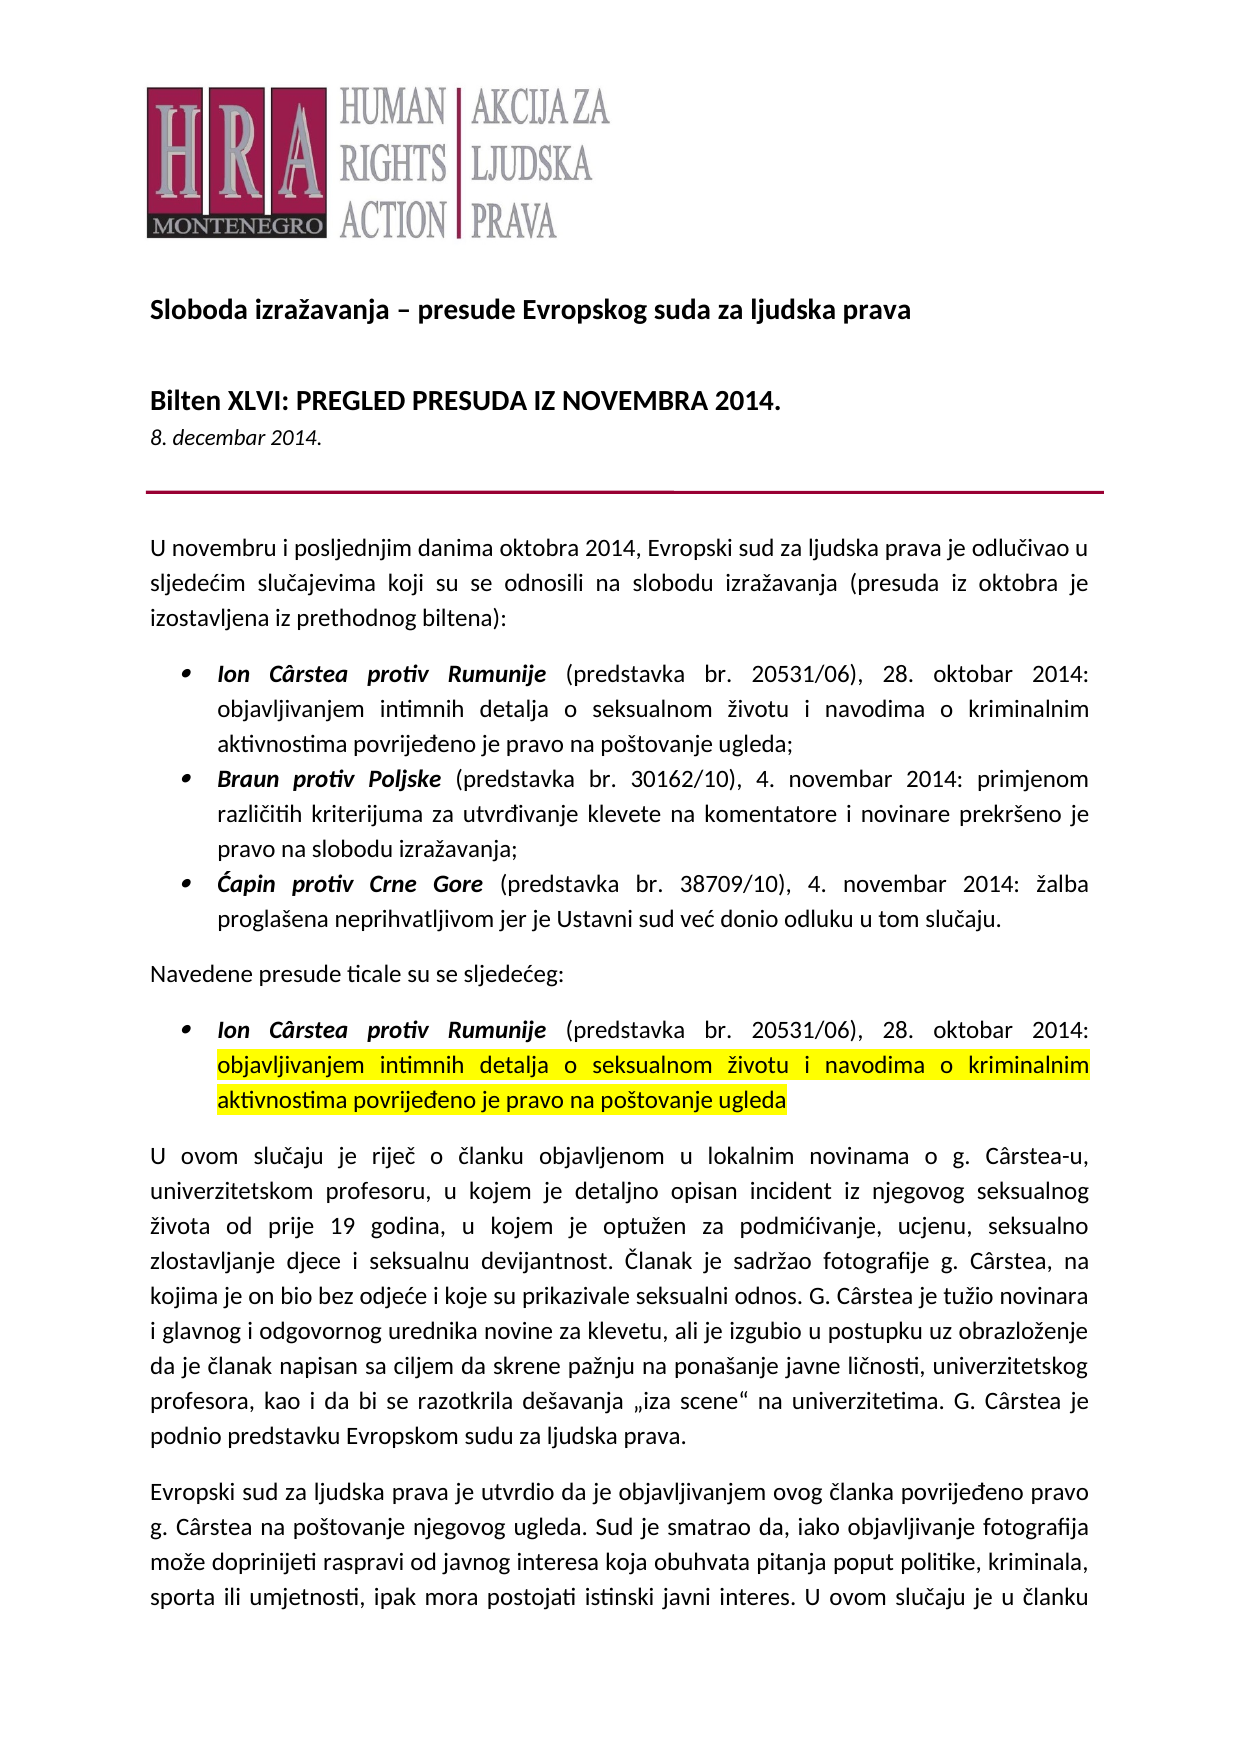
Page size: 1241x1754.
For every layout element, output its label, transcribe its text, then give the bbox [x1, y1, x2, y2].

text 8. decembar 2014. [150, 423, 1090, 451]
list Ion Cârstea protiv Rumunije (predstavka br. 20531/06), 28. oktobar 2014: objavljivanjem intimnih detalja o seksualnom životu i navodima o kriminalnim aktivnostima povrijeđeno je pravo na poštovanje ugleda; [179, 658, 1090, 758]
list Ion Cârstea protiv Rumunije (predstavka br. 20531/06), 28. oktobar 2014: objavljivanjem intimnih detalja o seksualnom životu i navodima o kriminalnim aktivnostima povrijeđeno je pravo na poštovanje ugleda [179, 1014, 1090, 1115]
text Navedene presude ticale su se sljedećeg: [150, 958, 1090, 989]
text U ovom slučaju je riječ o članku objavljenom u lokalnim novinama o g. Cârstea-u, univerzitetskom profesoru, u kojem je detaljno opisan incident iz njegovog seksualnog života od prije 19 godina, u kojem je optužen za podmićivanje, ucjenu, seksualno zlostavljanje djece i seksualnu devijantnost. Članak je sadržao fotografije g. Cârstea, na kojima je on bio bez odjeće i koje su prikazivale seksualni odnos. G. Cârstea je tužio novinara i glavnog i odgovornog urednika novine za klevetu, ali je izgubio u postupku uz obrazloženje da je članak napisan sa ciljem da skrene pažnju na ponašanje javne ličnosti, univerzitetskog profesora, kao i da bi se razotkrila dešavanja „iza scene“ na univerzitetima. G. Cârstea je podnio predstavku Evropskom sudu za ljudska prava. [150, 1140, 1090, 1451]
list Braun protiv Poljske (predstavka br. 30162/10), 4. novembar 2014: primjenom različitih kriterijuma za utvrđivanje klevete na komentatore i novinare prekršeno je pravo na slobodu izražavanja; [179, 763, 1090, 863]
text Bilten XLVI: PREGLED PRESUDA IZ NOVEMBRA 2014. [150, 382, 1090, 417]
text U novembru i posljednjim danima oktobra 2014, Evropski sud za ljudska prava je odlučivao u sljedećim slučajevima koji su se odnosili na slobodu izražavanja (presuda iz oktobra je izostavljena iz prethodnog biltena): [150, 532, 1090, 632]
picture [126, 63, 632, 264]
list Ćapin protiv Crne Gore (predstavka br. 38709/10), 4. novembar 2014: žalba proglašena neprihvatljivom jer je Ustavni sud već donio odluku u tom slučaju. [179, 868, 1090, 933]
text Sloboda izražavanja – presude Evropskog suda za ljudska prava [150, 291, 1090, 327]
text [150, 1476, 1090, 1612]
